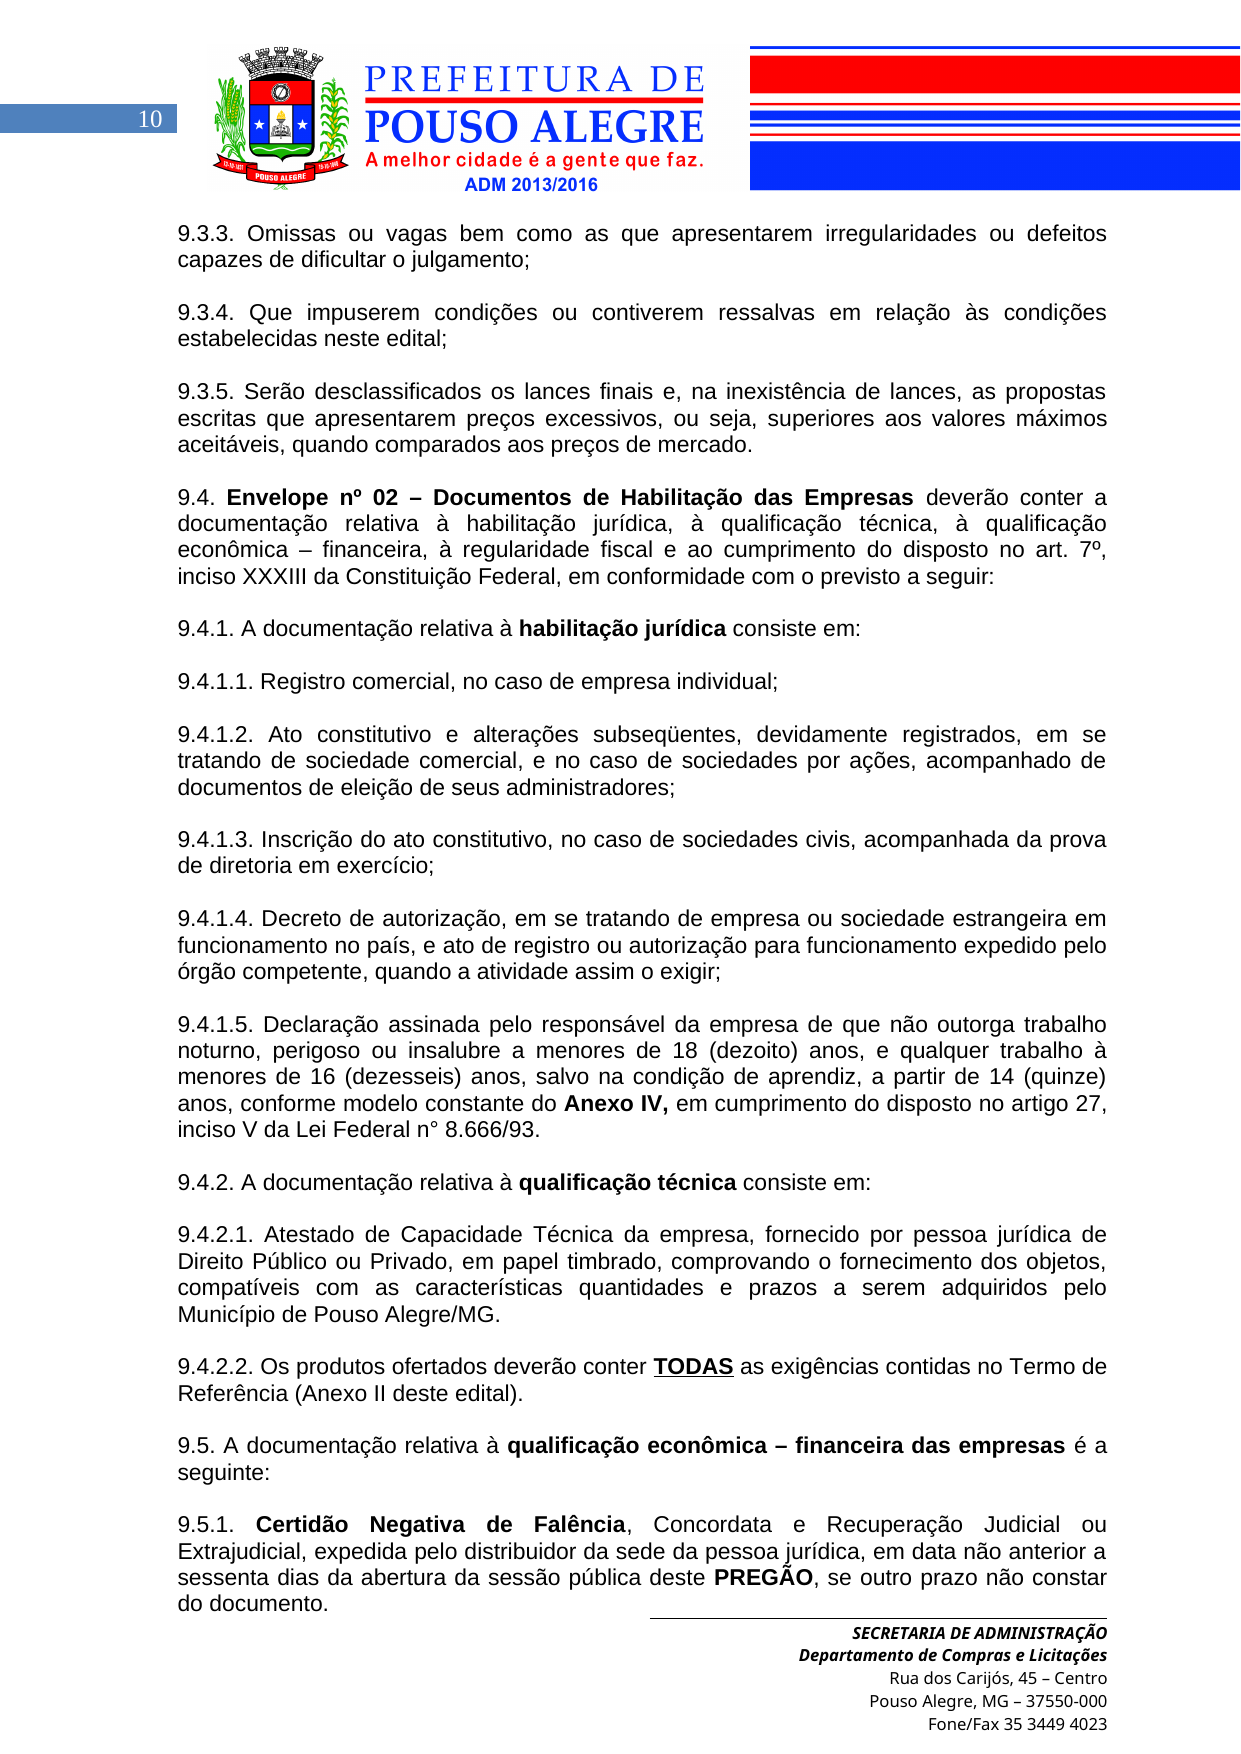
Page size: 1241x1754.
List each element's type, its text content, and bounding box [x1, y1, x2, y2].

text 9.5. A documentação relativa à qualificação econômica – financeira das empresas é a seguinte: [177, 1432, 1107, 1485]
picture [206, 44, 1241, 192]
text 9.4.1.2. Ato constitutivo e alterações subseqüentes, devidamente registrados, em se tratando de sociedade comercial, e no caso de sociedades por ações, acompanhado de documentos de eleição de seus administradores; [177, 721, 1107, 800]
text 9.5.1. Certidão Negativa de Falência, Concordata e Recuperação Judicial ou Extrajudicial, expedida pelo distribuidor da sede da pessoa jurídica, em data não anterior a sessenta dias da abertura da sessão pública deste PREGÃO, se outro prazo não constar do documento. [177, 1511, 1107, 1617]
text 9.4.1. A documentação relativa à habilitação jurídica consiste em: [177, 615, 1107, 642]
text 9.3.4. Que impuserem condições ou contiverem ressalvas em relação às condições estabelecidas neste edital; [177, 299, 1107, 352]
text 9.3.5. Serão desclassificados os lances finais e, na inexistência de lances, as propostas escritas que apresentarem preços excessivos, ou seja, superiores aos valores máximos aceitáveis, quando comparados aos preços de mercado. [177, 378, 1107, 457]
text 9.4.1.1. Registro comercial, no caso de empresa individual; [177, 668, 1107, 694]
text 9.4.1.4. Decreto de autorização, em se tratando de empresa ou sociedade estrangeira em funcionamento no país, e ato de registro ou autorização para funcionamento expedido pelo órgão competente, quando a atividade assim o exigir; [177, 905, 1107, 984]
text 9.4.1.5. Declaração assinada pelo responsável da empresa de que não outorga trabalho noturno, perigoso ou insalubre a menores de 18 (dezoito) anos, e qualquer trabalho à menores de 16 (dezesseis) anos, salvo na condição de aprendiz, a partir de 14 (quinze) anos, conforme modelo constante do Anexo IV, em cumprimento do disposto no artigo 27, inciso V da Lei Federal n° 8.666/93. [177, 1011, 1107, 1142]
text 9.4.2. A documentação relativa à qualificação técnica consiste em: [177, 1169, 1107, 1195]
text 9.4.2.1. Atestado de Capacidade Técnica da empresa, fornecido por pessoa jurídica de Direito Público ou Privado, em papel timbrado, comprovando o fornecimento dos objetos, compatíveis com as características quantidades e prazos a serem adquiridos pelo Município de Pouso Alegre/MG. [177, 1221, 1107, 1327]
text 9.4.1.3. Inscrição do ato constitutivo, no caso de sociedades civis, acompanhada da prova de diretoria em exercício; [177, 826, 1107, 879]
text 9.4.2.2. Os produtos ofertados deverão conter TODAS as exigências contidas no Termo de Referência (Anexo II deste edital). [177, 1353, 1107, 1406]
text 9.4. Envelope nº 02 – Documentos de Habilitação das Empresas deverão conter a documentação relativa à habilitação jurídica, à qualificação técnica, à qualificação econômica – financeira, à regularidade fiscal e ao cumprimento do disposto no art. 7º, inciso XXXIII da Constituição Federal, em conformidade com o previsto a seguir: [177, 483, 1107, 589]
text 9.3.3. Omissas ou vagas bem como as que apresentarem irregularidades ou defeitos capazes de dificultar o julgamento; [177, 220, 1107, 273]
